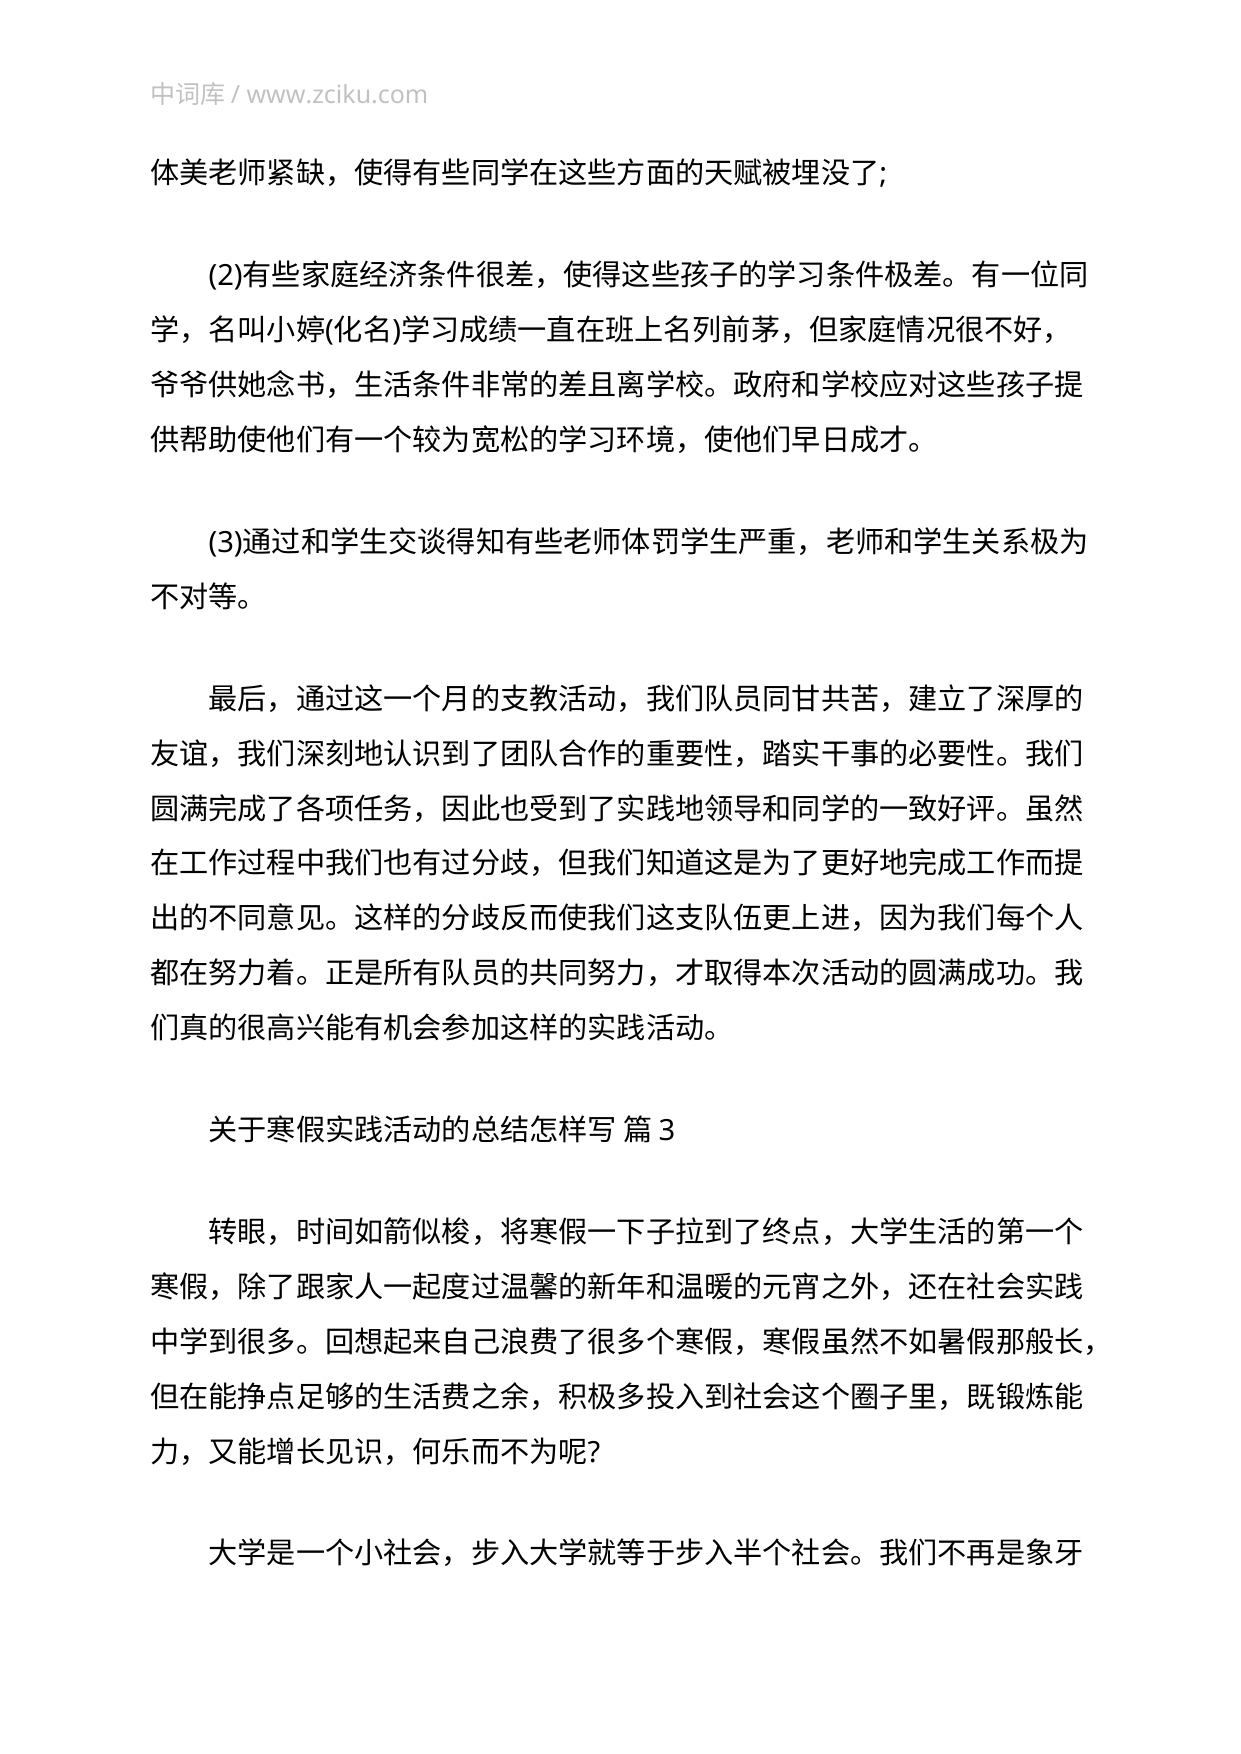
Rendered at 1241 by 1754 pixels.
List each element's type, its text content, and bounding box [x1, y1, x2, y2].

text 最后，通过这一个月的支教活动，我们队员同甘共苦，建立了深厚的友谊，我们深刻地认识到了团队合作的重要性，踏实干事的必要性。我们圆满完成了各项任务，因此也受到了实践地领导和同学的一致好评。虽然在工作过程中我们也有过分歧，但我们知道这是为了更好地完成工作而提出的不同意见。这样的分歧反而使我们这支队伍更上进，因为我们每个人都在努力着。正是所有队员的共同努力，才取得本次活动的圆满成功。我们真的很高兴能有机会参加这样的实践活动。 [150, 675, 1090, 1047]
text (2)有些家庭经济条件很差，使得这些孩子的学习条件极差。有一位同学，名叫小婷(化名)学习成绩一直在班上名列前茅，但家庭情况很不好，爷爷供她念书，生活条件非常的差且离学校。政府和学校应对这些孩子提供帮助使他们有一个较为宽松的学习环境，使他们早日成才。 [150, 252, 1090, 459]
text 关于寒假实践活动的总结怎样写 篇3 [150, 1107, 1090, 1149]
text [150, 1530, 1090, 1572]
text (3)通过和学生交谈得知有些老师体罚学生严重，老师和学生关系极为不对等。 [150, 519, 1090, 616]
text 转眼，时间如箭似梭，将寒假一下子拉到了终点，大学生活的第一个寒假，除了跟家人一起度过温馨的新年和温暖的元宵之外，还在社会实践中学到很多。回想起来自己浪费了很多个寒假，寒假虽然不如暑假那般长，但在能挣点足够的生活费之余，积极多投入到社会这个圈子里，既锻炼能力，又能增长见识，何乐而不为呢? [150, 1208, 1090, 1471]
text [150, 150, 1090, 192]
